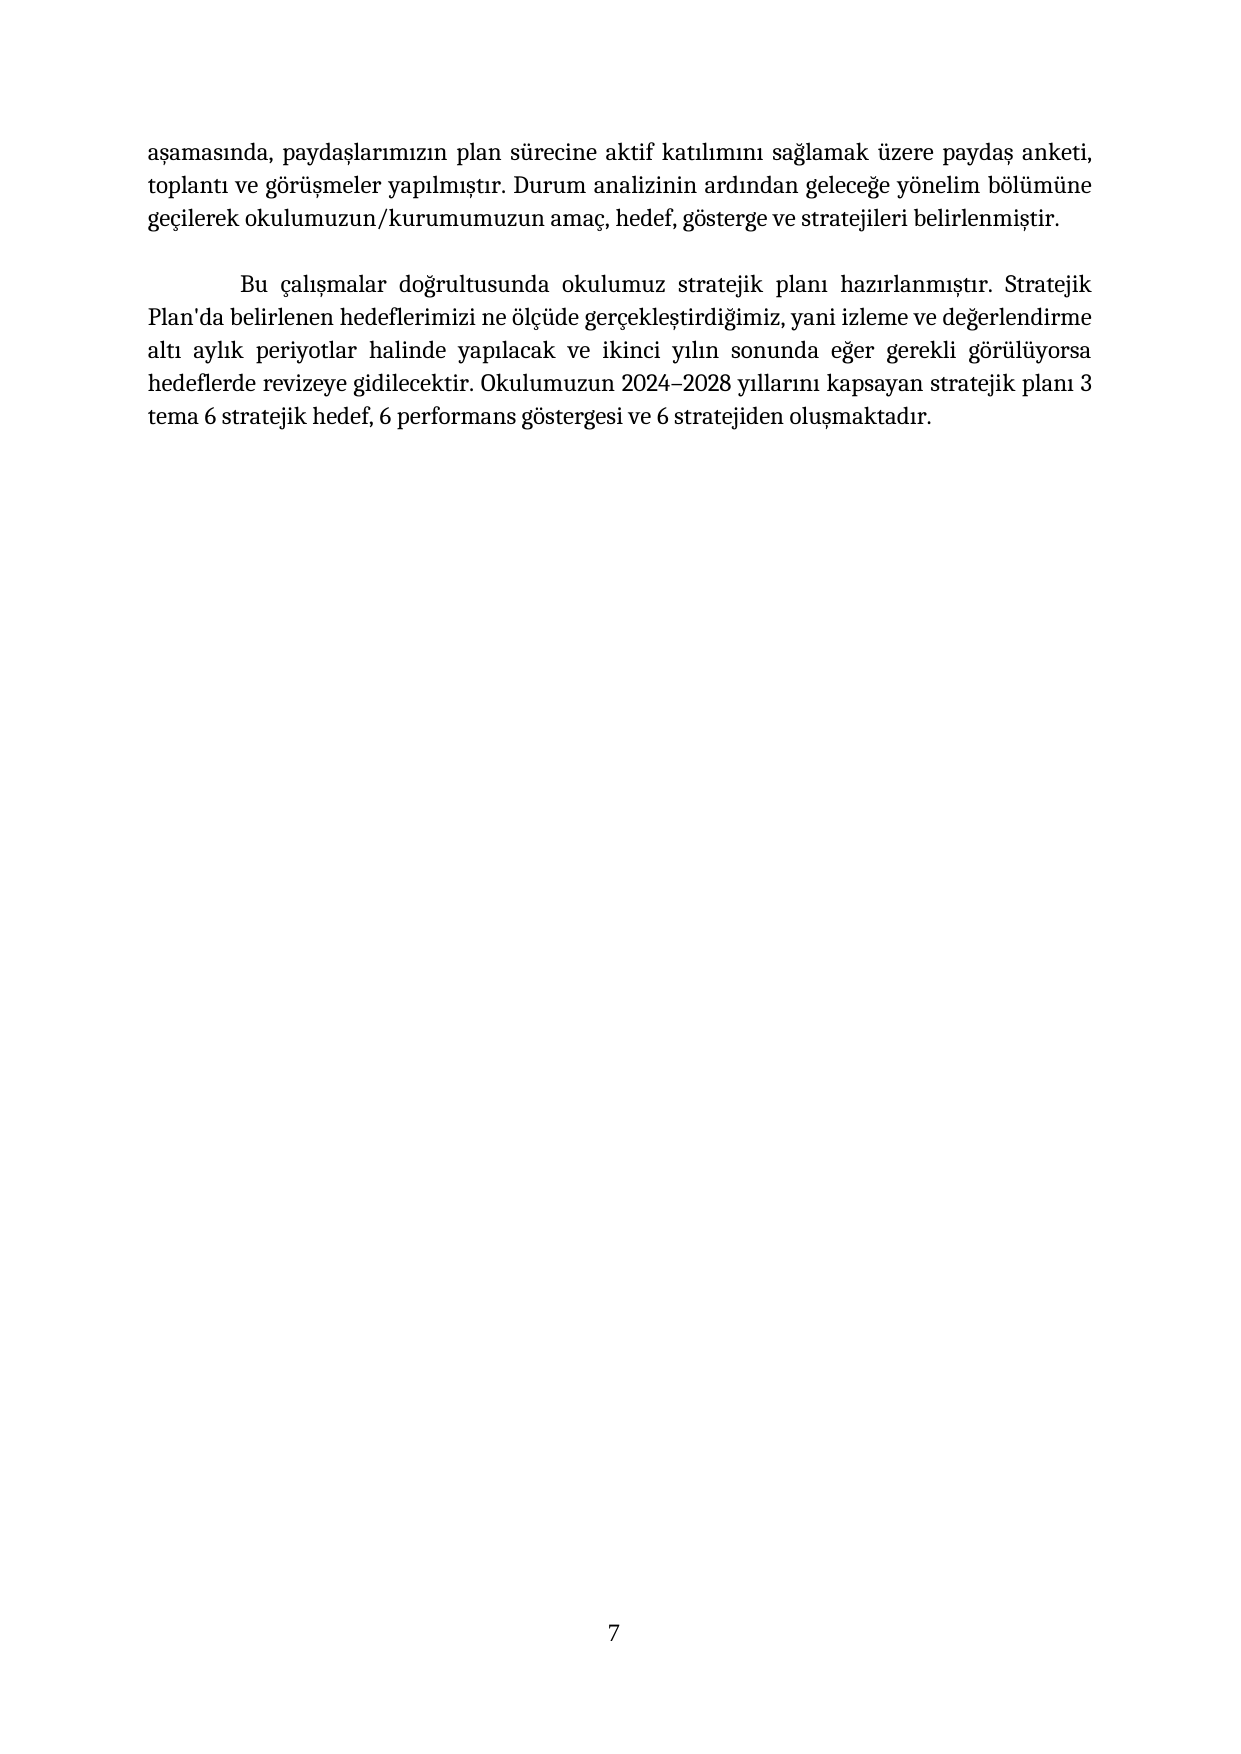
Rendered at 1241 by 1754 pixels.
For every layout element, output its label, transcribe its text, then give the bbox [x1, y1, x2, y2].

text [148, 137, 1093, 232]
text Bu çalışmalar doğrultusunda okulumuz stratejik planı hazırlanmıştır. Stratejik Plan'da belirlenen hedeflerimizi ne ölçüde gerçekleştirdiğimiz, yani izleme ve değerlendirme altı aylık periyotlar halinde yapılacak ve ikinci yılın sonunda eğer gerekli görülüyorsa hedeflerde revizeye gidilecektir. Okulumuzun 2024–2028 yıllarını kapsayan stratejik planı 3 tema 6 stratejik hedef, 6 performans göstergesi ve 6 stratejiden oluşmaktadır. [148, 270, 1093, 431]
